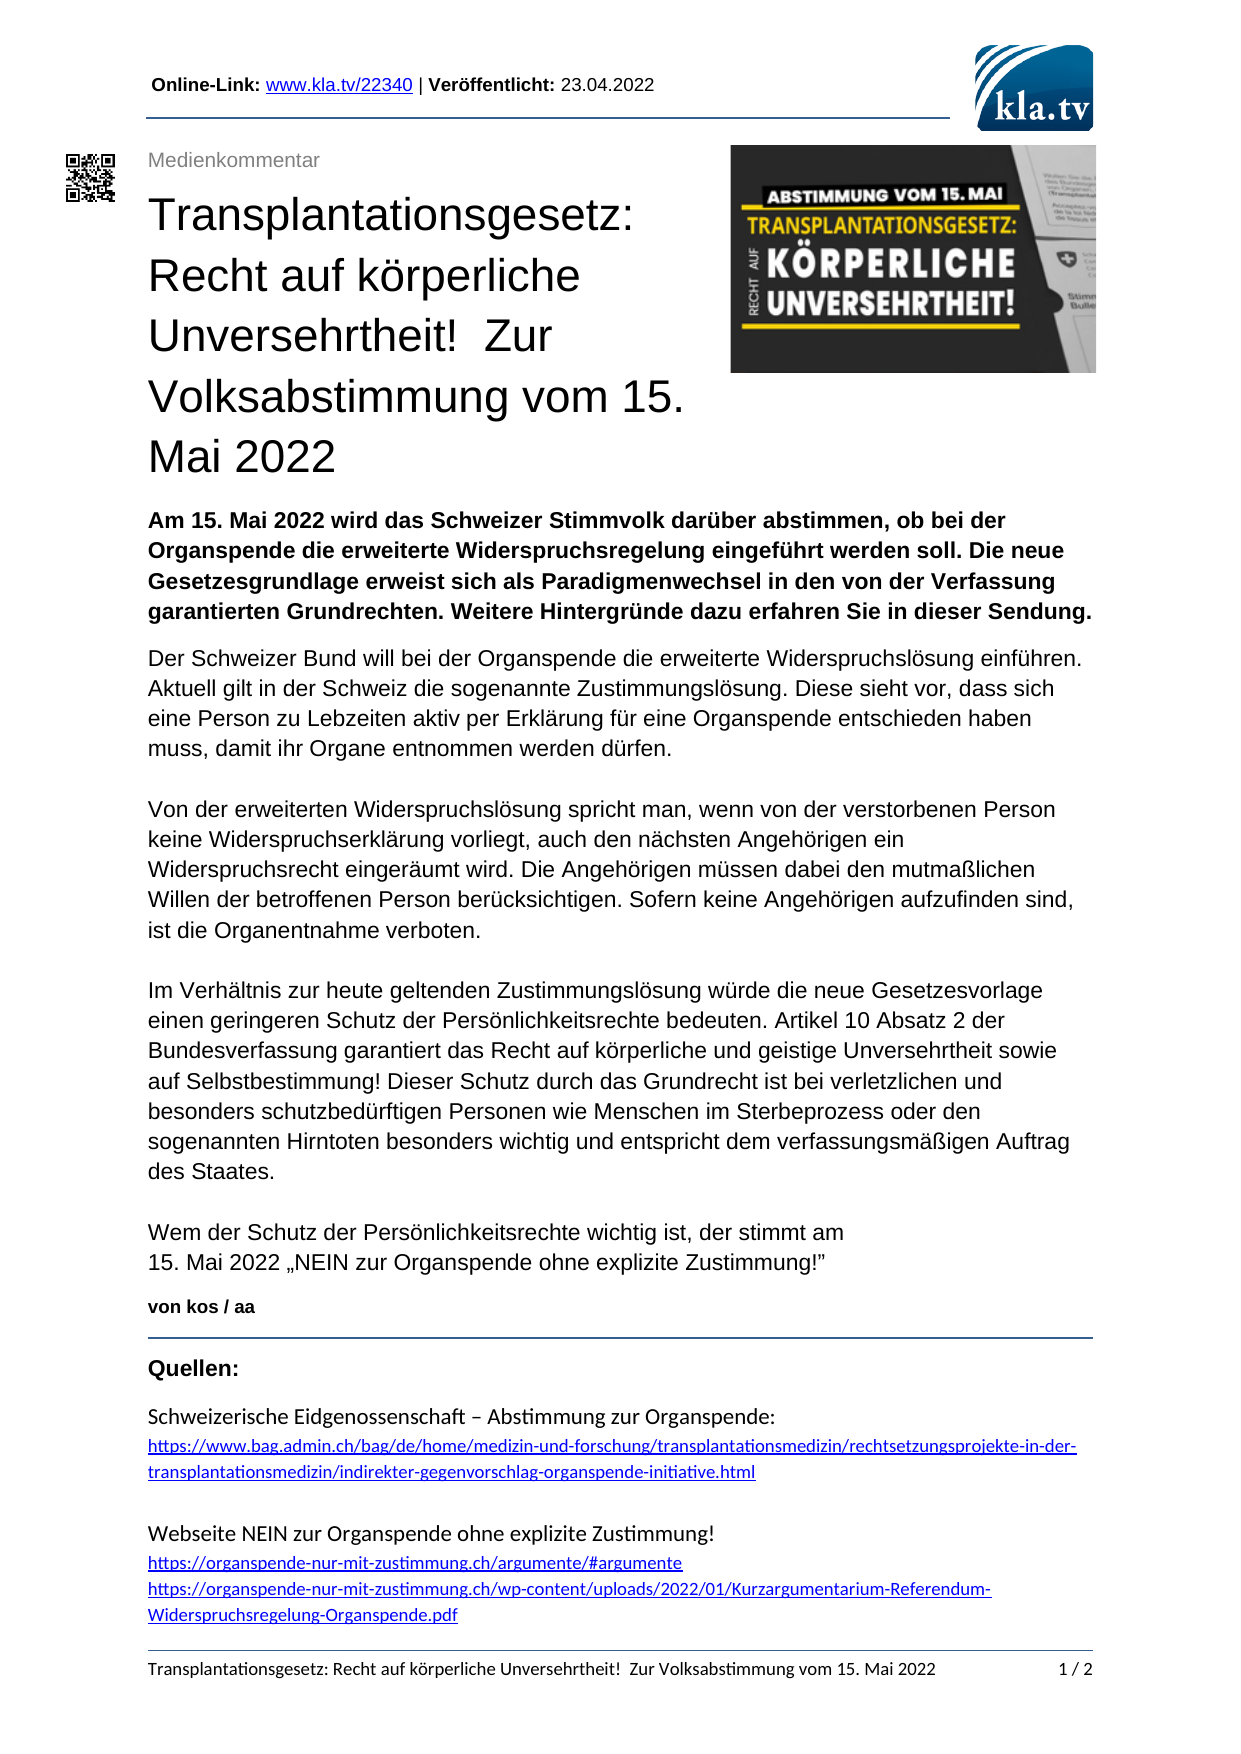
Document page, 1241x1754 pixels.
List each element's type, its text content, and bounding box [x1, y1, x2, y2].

text von kos / aa [148, 1296, 1093, 1317]
text Quellen: [148, 1339, 1093, 1382]
text Medienkommentar [148, 148, 1093, 172]
picture [58, 146, 118, 206]
text Schweizerische Eidgenossenschaft – Abstimmung zur Organspende: https://www.bag.admin.ch/bag/de/home/medizin-und-forschung/transplantationsmedizin/rechtsetzungsprojekte-in-der-transplantationsmedizin/indirekter-gegenvorschlag-organspende-initiative.html Webseite NEIN zur Organspende ohne explizite Zustimmung! https://organspende-nur-mit-zustimmung.ch/argumente/#argumente https://organspende-nur-mit-zustimmung.ch/wp-content/uploads/2022/01/Kurzargumentarium-Referendum-Widerspruchsregelung-Organspende.pdf [148, 1402, 1093, 1626]
text Transplantationsgesetz: Recht auf körperliche Unversehrtheit! Zur Volksabstimmung vom 15. Mai 2022 [148, 188, 1093, 483]
text Am 15. Mai 2022 wird das Schweizer Stimmvolk darüber abstimmen, ob bei der Organspende die erweiterte Widerspruchsregelung eingeführt werden soll. Die neue Gesetzesgrundlage erweist sich als Paradigmenwechsel in den von der Verfassung garantierten Grundrechten. Weitere Hintergründe dazu erfahren Sie in dieser Sendung. [148, 507, 1093, 624]
text Der Schweizer Bund will bei der Organspende die erweiterte Widerspruchslösung einführen. Aktuell gilt in der Schweiz die sogenannte Zustimmungslösung. Diese sieht vor, dass sich eine Person zu Lebzeiten aktiv per Erklärung für eine Organspende entschieden haben muss, damit ihr Organe entnommen werden dürfen. Von der erweiterten Widerspruchslösung spricht man, wenn von der verstorbenen Person keine Widerspruchserklärung vorliegt, auch den nächsten Angehörigen ein Widerspruchsrecht eingeräumt wird. Die Angehörigen müssen dabei den mutmaßlichen Willen der betroffenen Person berücksichtigen. Sofern keine Angehörigen aufzufinden sind, ist die Organentnahme verboten. Im Verhältnis zur heute geltenden Zustimmungslösung würde die neue Gesetzesvorlage einen geringeren Schutz der Persönlichkeitsrechte bedeuten. Artikel 10 Absatz 2 der Bundesverfassung garantiert das Recht auf körperliche und geistige Unversehrtheit sowie auf Selbstbestimmung! Dieser Schutz durch das Grundrecht ist bei verletzlichen und besonders schutzbedürftigen Personen wie Menschen im Sterbeprozess oder den sogenannten Hirntoten besonders wichtig und entspricht dem verfassungsmäßigen Auftrag des Staates. Wem der Schutz der Persönlichkeitsrechte wichtig ist, der stimmt am 15. Mai 2022 „NEIN zur Organspende ohne explizite Zustimmung!” [148, 645, 1093, 1275]
